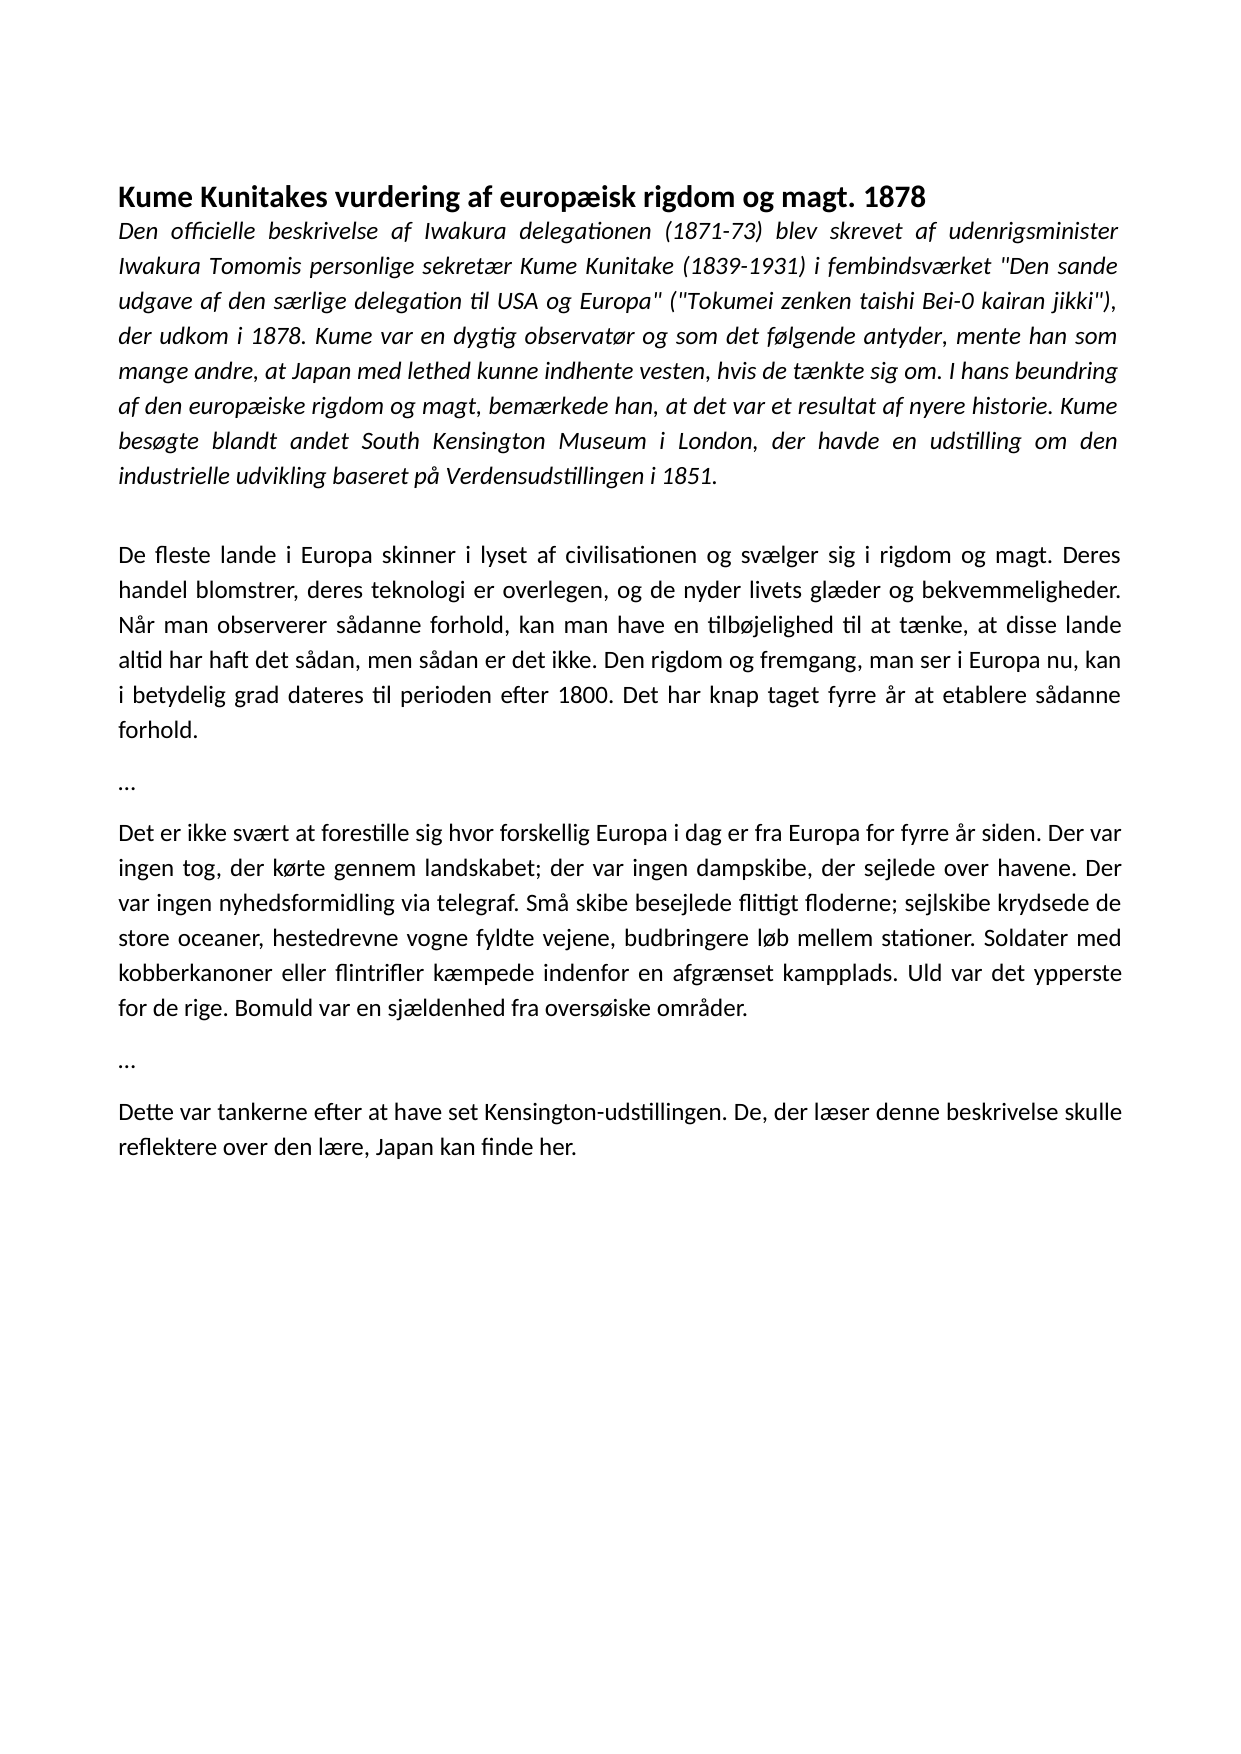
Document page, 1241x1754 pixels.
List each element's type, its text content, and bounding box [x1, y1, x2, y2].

text … [118, 766, 1122, 796]
text Kume Kunitakes vurdering af europæisk rigdom og magt. 1878 [118, 177, 1122, 215]
text Den officielle beskrivelse af Iwakura delegationen (1871-73) blev skrevet af udenrigsminister Iwakura Tomomis personlige sekretær Kume Kunitake (1839-1931) i fembindsværket "Den sande udgave af den særlige delegation til USA og Europa" ("Tokumei zenken taishi Bei-0 kairan jikki"), der udkom i 1878. Kume var en dygtig observatør og som det følgende antyder, mente han som mange andre, at Japan med lethed kunne indhente vesten, hvis de tænkte sig om. I hans beundring af den europæiske rigdom og magt, bemærkede han, at det var et resultat af nyere historie. Kume besøgte blandt andet South Kensington Museum i London, der havde en udstilling om den industrielle udvikling baseret på Verdensudstillingen i 1851. [118, 215, 1122, 491]
text Det er ikke svært at forestille sig hvor forskellig Europa i dag er fra Europa for fyrre år siden. Der var ingen tog, der kørte gennem landskabet; der var ingen dampskibe, der sejlede over havene. Der var ingen nyhedsformidling via telegraf. Små skibe besejlede flittigt floderne; sejlskibe krydsede de store oceaner, hestedrevne vogne fyldte vejene, budbringere løb mellem stationer. Soldater med kobberkanoner eller flintrifler kæmpede indenfor en afgrænset kampplads. Uld var det ypperste for de rige. Bomuld var en sjældenhed fra oversøiske områder. [118, 817, 1122, 1023]
text Dette var tankerne efter at have set Kensington-udstillingen. De, der læser denne beskrivelse skulle reflektere over den lære, Japan kan finde her. [118, 1096, 1122, 1161]
text De fleste lande i Europa skinner i lyset af civilisationen og svælger sig i rigdom og magt. Deres handel blomstrer, deres teknologi er overlegen, og de nyder livets glæder og bekvemmeligheder. Når man observerer sådanne forhold, kan man have en tilbøjelighed til at tænke, at disse lande altid har haft det sådan, men sådan er det ikke. Den rigdom og fremgang, man ser i Europa nu, kan i betydelig grad dateres til perioden efter 1800. Det har knap taget fyrre år at etablere sådanne forhold. [118, 539, 1122, 744]
text … [118, 1044, 1122, 1074]
